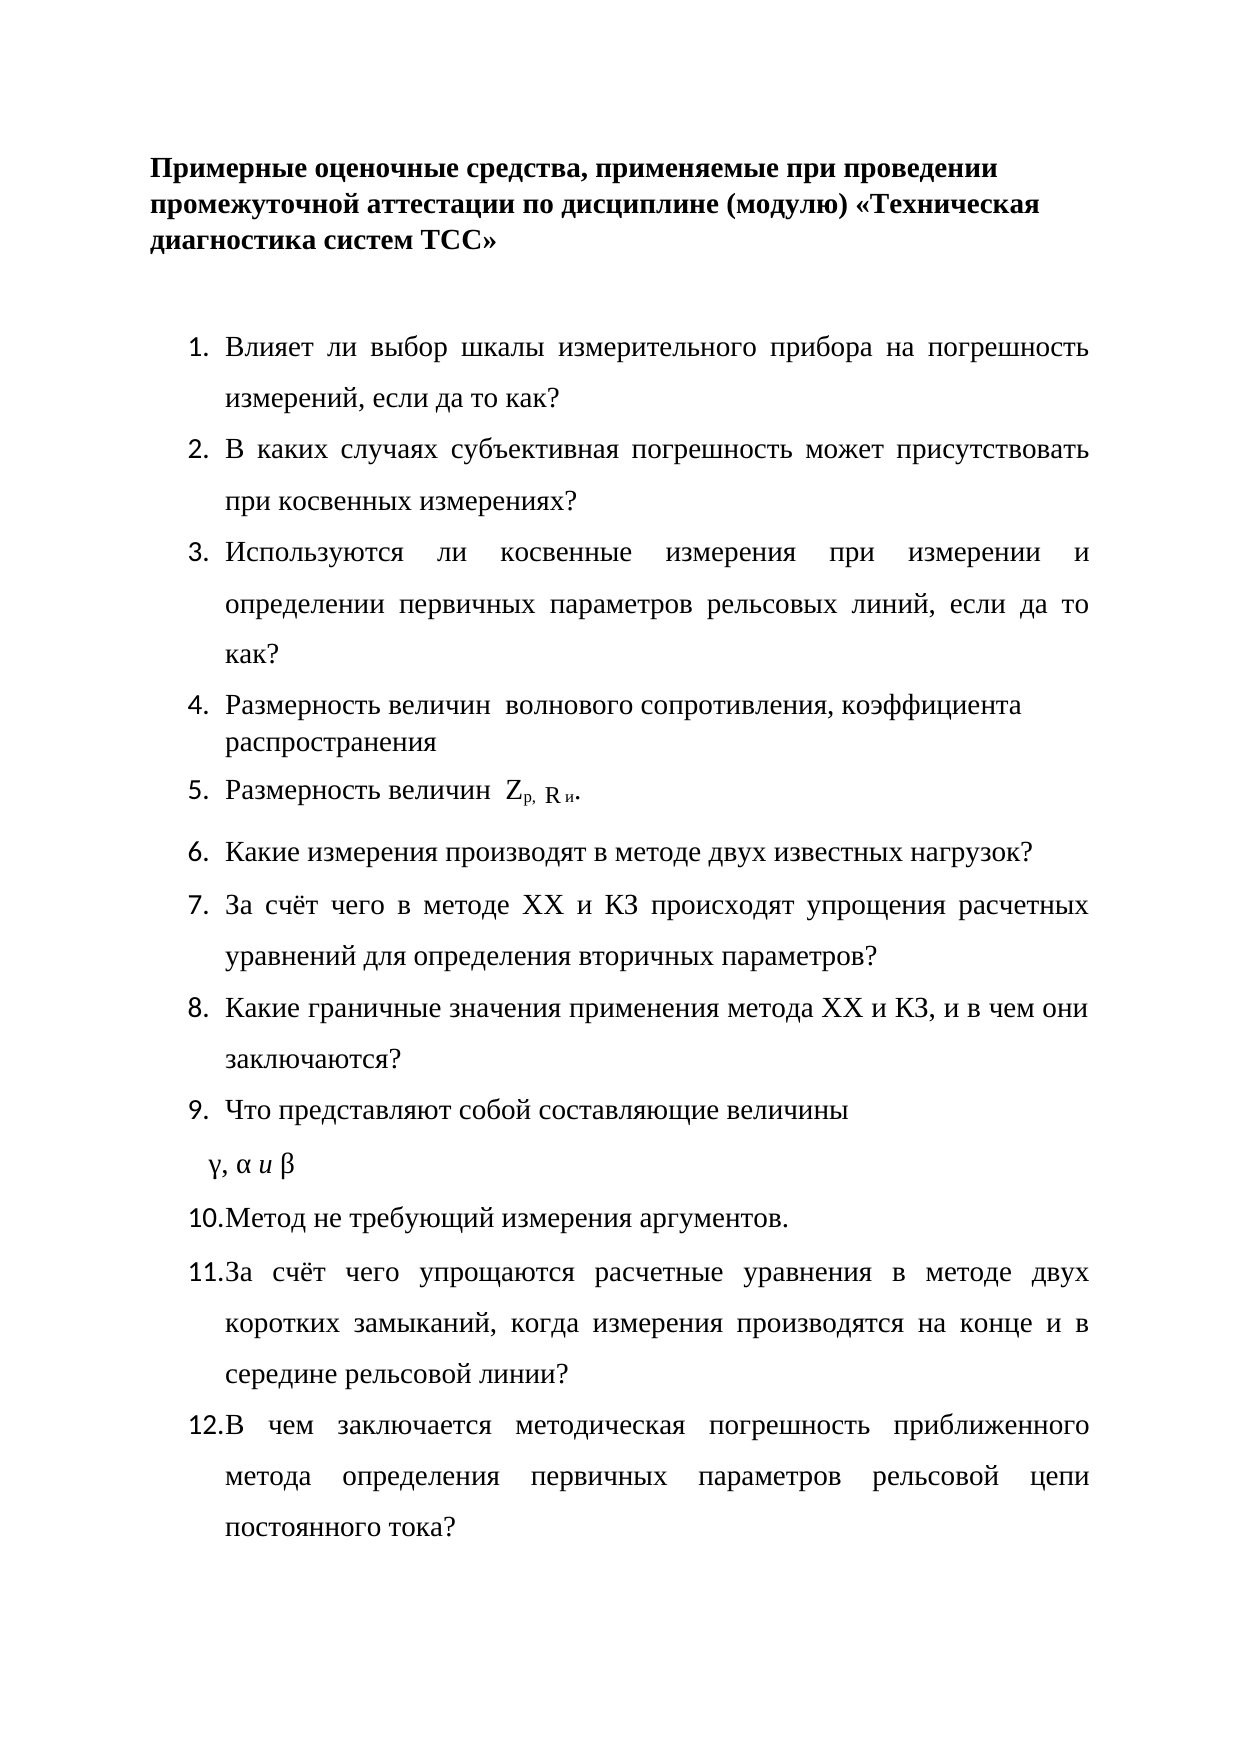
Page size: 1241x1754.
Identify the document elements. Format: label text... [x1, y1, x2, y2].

list Что представляют собой составляющие величины [187, 1091, 1090, 1127]
text γ, α и β [150, 1147, 1090, 1180]
list Какие измерения производят в методе двух известных нагрузок? [187, 833, 1090, 868]
list В чем заключается методическая погрешность приближенного метода определения первичных параметров рельсовой цепи постоянного тока? [187, 1406, 1090, 1542]
list Размерность величин волнового сопротивления, коэффициента распространения [187, 686, 1090, 758]
list Какие граничные значения применения метода ХХ и КЗ, и в чем они заключаются? [187, 989, 1090, 1075]
list Метод не требующий измерения аргументов. [187, 1199, 1090, 1235]
list За счёт чего упрощаются расчетные уравнения в методе двух коротких замыканий, когда измерения производятся на конце и в середине рельсовой линии? [187, 1253, 1090, 1389]
list Влияет ли выбор шкалы измерительного прибора на погрешность измерений, если да то как? [187, 328, 1090, 414]
text Примерные оценочные средства, применяемые при проведении промежуточной аттестации по дисциплине (модулю) «Техническая диагностика систем ТСС» [150, 150, 1090, 256]
list За счёт чего в методе ХХ и КЗ происходят упрощения расчетных уравнений для определения вторичных параметров? [187, 886, 1090, 972]
list Размерность величин Zр, R и. [187, 761, 1090, 809]
list Используются ли косвенные измерения при измерении и определении первичных параметров рельсовых линий, если да то как? [187, 533, 1090, 669]
list В каких случаях субъективная погрешность может присутствовать при косвенных измерениях? [187, 431, 1090, 517]
